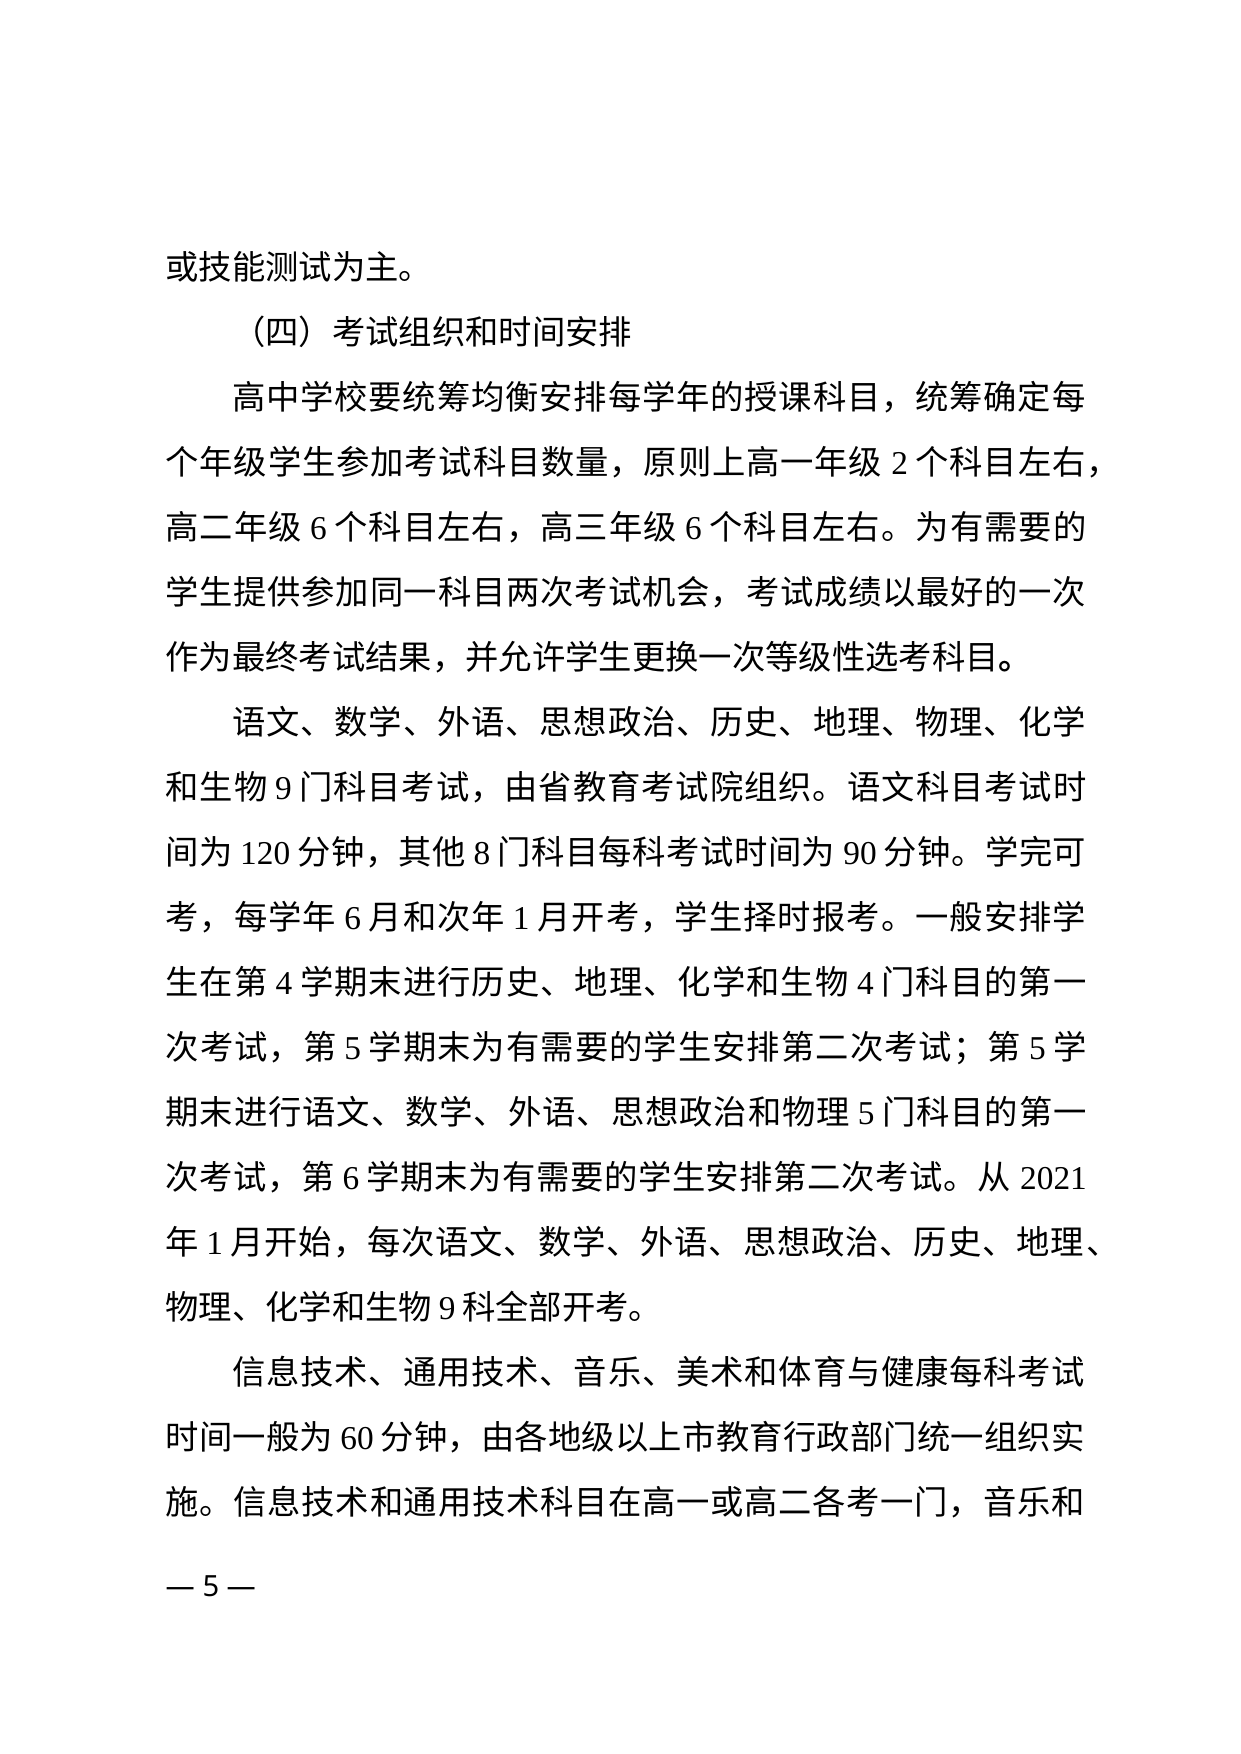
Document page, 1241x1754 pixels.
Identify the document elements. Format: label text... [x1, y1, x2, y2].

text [165, 1338, 1087, 1533]
text （四）考试组织和时间安排 [165, 298, 1087, 363]
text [165, 233, 1087, 298]
text 高中学校要统筹均衡安排每学年的授课科目，统筹确定每个年级学生参加考试科目数量，原则上高一年级2个科目左右，高二年级6个科目左右，高三年级6个科目左右。为有需要的学生提供参加同一科目两次考试机会，考试成绩以最好的一次作为最终考试结果，并允许学生更换一次等级性选考科目。 [165, 363, 1087, 688]
text 语文、数学、外语、思想政治、历史、地理、物理、化学和生物9门科目考试，由省教育考试院组织。语文科目考试时间为120分钟，其他8门科目每科考试时间为90分钟。学完可考，每学年6月和次年1月开考，学生择时报考。一般安排学生在第4学期末进行历史、地理、化学和生物4门科目的第一次考试，第5学期末为有需要的学生安排第二次考试；第5学期末进行语文、数学、外语、思想政治和物理5门科目的第一次考试，第6学期末为有需要的学生安排第二次考试。从2021年1月开始，每次语文、数学、外语、思想政治、历史、地理、物理、化学和生物9科全部开考。 [165, 688, 1087, 1338]
